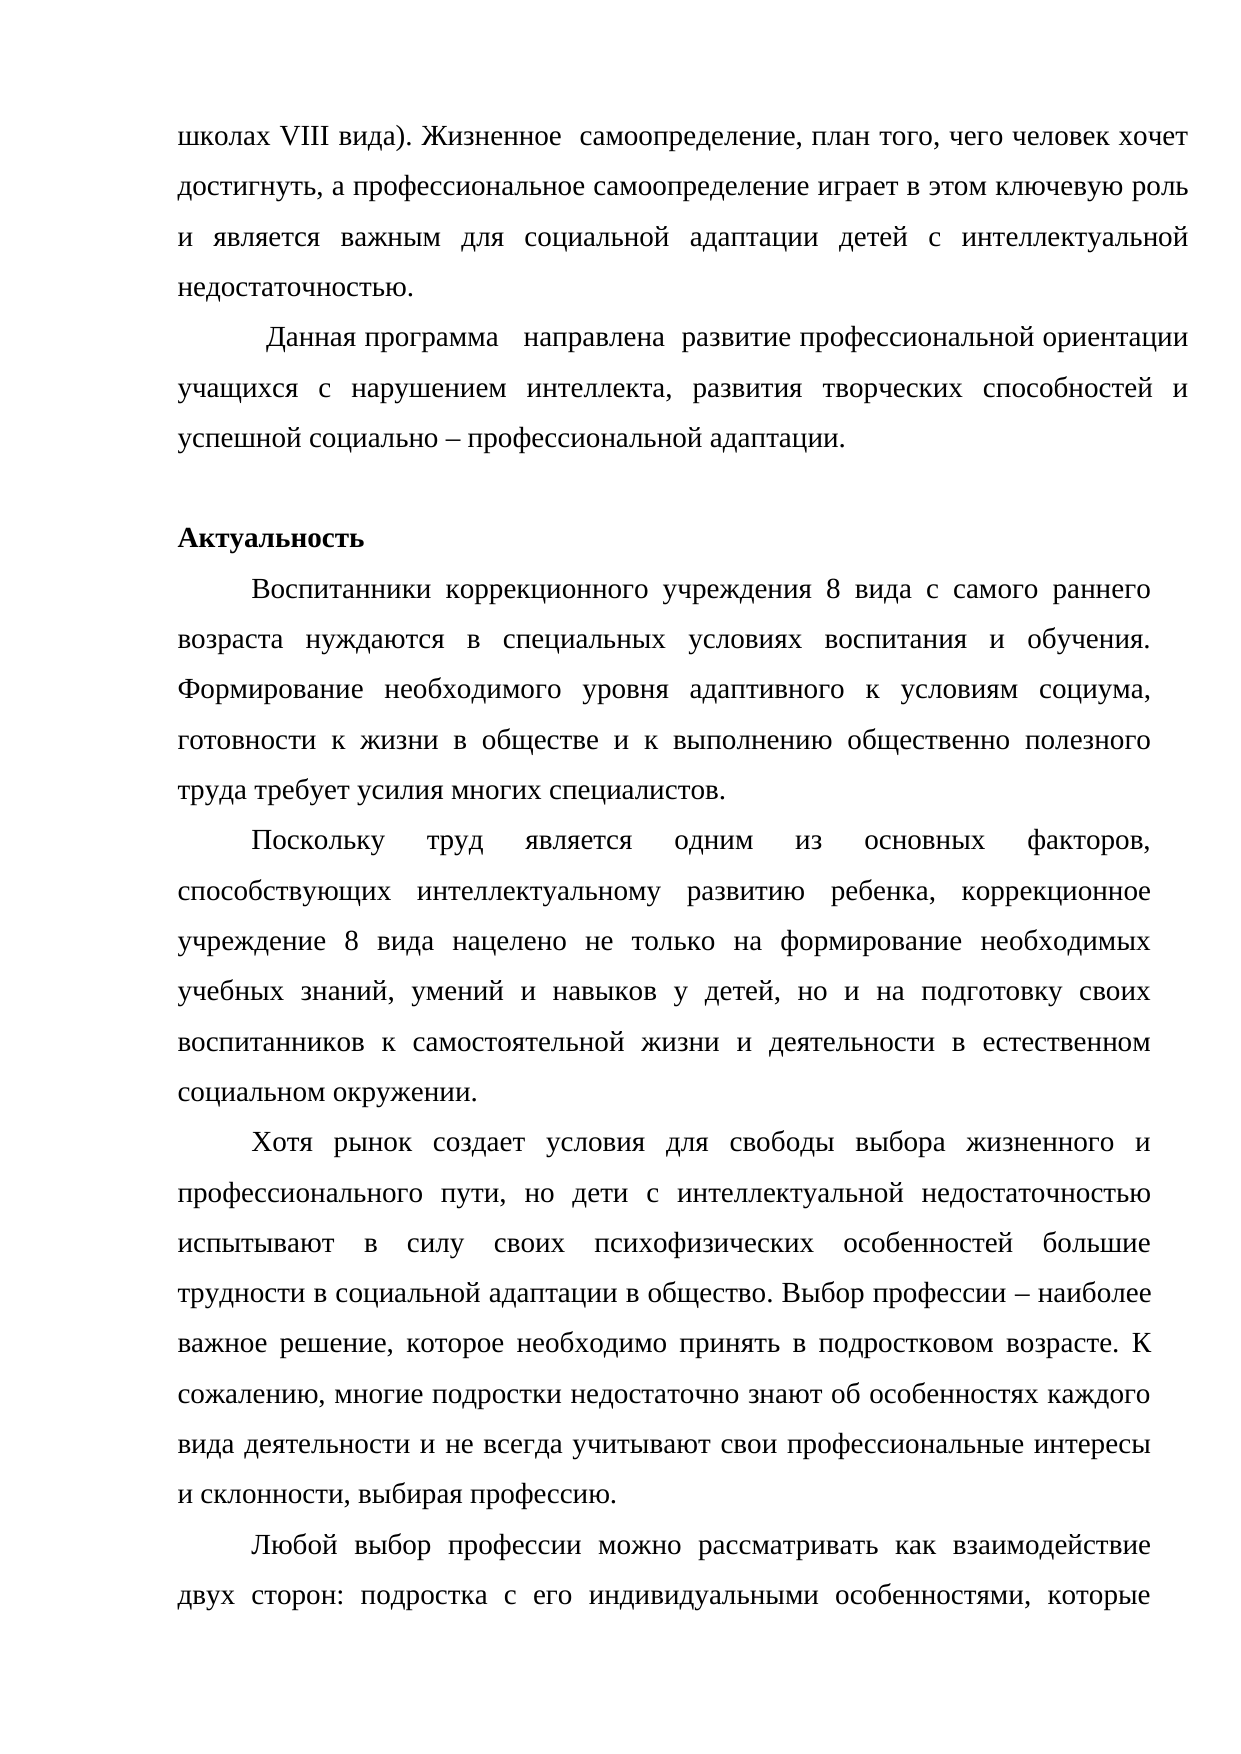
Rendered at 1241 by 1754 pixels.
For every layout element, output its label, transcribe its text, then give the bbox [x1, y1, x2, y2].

text Актуальность [177, 521, 1152, 554]
text Воспитанники коррекционного учреждения 8 вида с самого раннего возраста нуждаются в специальных условиях воспитания и обучения. Формирование необходимого уровня адаптивного к условиям социума, готовности к жизни в обществе и к выполнению общественно полезного труда требует усилия многих специалистов. [177, 571, 1152, 806]
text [177, 1527, 1152, 1611]
text Данная программа направлена развитие профессиональной ориентации учащихся с нарушением интеллекта, развития творческих способностей и успешной социально – профессиональной адаптации. [177, 319, 1189, 453]
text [177, 118, 1189, 303]
text Поскольку труд является одним из основных факторов, способствующих интеллектуальному развитию ребенка, коррекционное учреждение 8 вида нацелено не только на формирование необходимых учебных знаний, умений и навыков у детей, но и на подготовку своих воспитанников к самостоятельной жизни и деятельности в естественном социальном окружении. [177, 822, 1152, 1108]
text Хотя рынок создает условия для свободы выбора жизненного и профессионального пути, но дети с интеллектуальной недостаточностью испытывают в силу своих психофизических особенностей большие трудности в социальной адаптации в общество. Выбор профессии – наиболее важное решение, которое необходимо принять в подростковом возрасте. К сожалению, многие подростки недостаточно знают об особенностях каждого вида деятельности и не всегда учитывают свои профессиональные интересы и склонности, выбирая профессию. [177, 1124, 1152, 1510]
